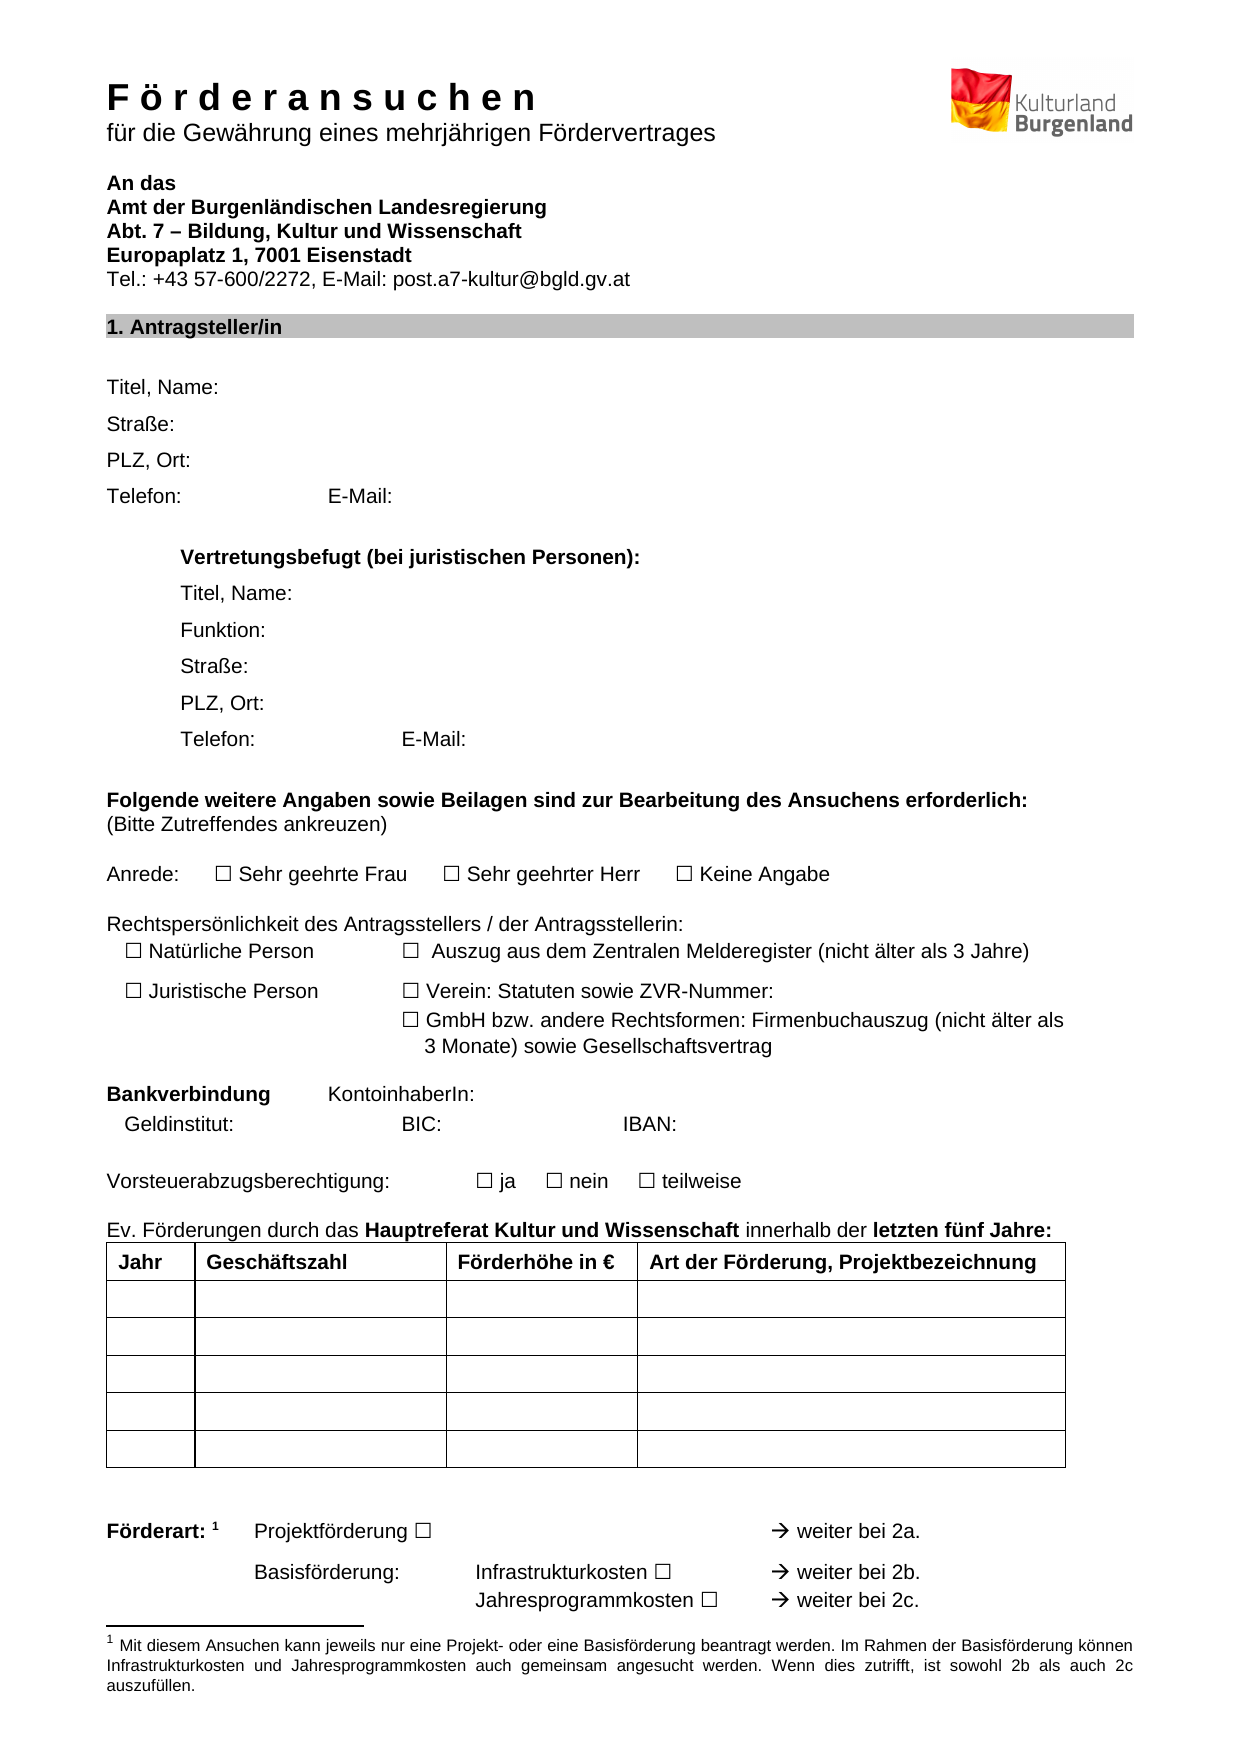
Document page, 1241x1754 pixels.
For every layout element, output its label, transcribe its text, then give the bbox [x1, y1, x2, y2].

text Natürliche Person Auszug aus dem Zentralen Melderegister (nicht älter als 3 Jahre) [124, 936, 1134, 964]
text Straße: [106, 654, 1134, 678]
table_header Art der Förderung, Projektbezeichnung [638, 1243, 1065, 1280]
text Telefon: E-Mail: [106, 727, 1134, 751]
table_cell [447, 1431, 637, 1467]
table_cell [107, 1431, 194, 1467]
table_cell [447, 1356, 637, 1392]
text Telefon: E-Mail: [106, 484, 1134, 508]
table_header Jahr [107, 1243, 194, 1280]
text PLZ, Ort: [106, 691, 1134, 714]
text An das [106, 171, 1134, 195]
table_header Förderhöhe in € [447, 1243, 637, 1280]
text Basisförderung: Infrastrukturkosten weiter bei 2b. [106, 1557, 1134, 1586]
text 1. Antragsteller/in [106, 314, 1134, 338]
table_cell [638, 1356, 1065, 1392]
table_cell [196, 1431, 446, 1467]
text GmbH bzw. andere Rechtsformen: Firmenbuchauszug (nicht älter als [401, 1005, 1134, 1033]
text Juristische Person Verein: Statuten sowie ZVR-Nummer: [124, 977, 1134, 1005]
text 3 Monate) sowie Gesellschaftsvertrag [401, 1033, 1134, 1057]
table_cell [107, 1318, 194, 1355]
text PLZ, Ort: [106, 448, 1134, 472]
text Amt der Burgenländischen Landesregierung [106, 195, 1134, 219]
table_cell [447, 1281, 637, 1317]
table_cell [638, 1393, 1065, 1430]
table_cell [196, 1393, 446, 1430]
table_cell [196, 1281, 446, 1317]
subtitle Abt. 7 – Bildung, Kultur und Wissenschaft [106, 219, 1134, 243]
text Vorsteuerabzugsberechtigung: ja nein teilweise [106, 1166, 1134, 1194]
text Anrede: Sehr geehrte Frau Sehr geehrter Herr Keine Angabe [106, 859, 1134, 888]
subtitle Europaplatz 1, 7001 Eisenstadt [106, 243, 1134, 267]
table_cell [107, 1393, 194, 1430]
table_cell [638, 1431, 1065, 1467]
table_cell [196, 1356, 446, 1392]
text Tel.: +43 57-600/2272, E-Mail: post.a7-kultur@bgld.gv.at [106, 267, 1134, 291]
text Ev. Förderungen durch das Hauptreferat Kultur und Wissenschaft innerhalb der letzten fünf Jahre: [106, 1218, 1134, 1242]
table_cell [107, 1356, 194, 1392]
text Titel, Name: [106, 581, 1134, 605]
text Vertretungsbefugt (bei juristischen Personen): [106, 545, 1134, 569]
text Geldinstitut: BIC: IBAN: [124, 1112, 1134, 1136]
text Bankverbindung KontoinhaberIn: [106, 1081, 1134, 1105]
table_cell [447, 1318, 637, 1355]
text Titel, Name: [106, 375, 1134, 399]
text Jahresprogrammkosten weiter bei 2c. [106, 1586, 1134, 1614]
table_cell [638, 1318, 1065, 1355]
picture [951, 57, 1134, 143]
table_cell [638, 1281, 1065, 1317]
table_header Geschäftszahl [196, 1243, 446, 1280]
text (Bitte Zutreffendes ankreuzen) [106, 811, 1134, 835]
table_cell [107, 1281, 194, 1317]
subtitle Förderart: Projektförderung weiter bei 2a. [106, 1516, 1134, 1544]
text Rechtspersönlichkeit des Antragsstellers / der Antragsstellerin: [106, 912, 1134, 936]
text Straße: [106, 411, 1134, 435]
text Folgende weitere Angaben sowie Beilagen sind zur Bearbeitung des Ansuchens erforderlich: [106, 787, 1134, 811]
table_cell [196, 1318, 446, 1355]
table_cell [447, 1393, 637, 1430]
text Funktion: [106, 618, 1134, 642]
